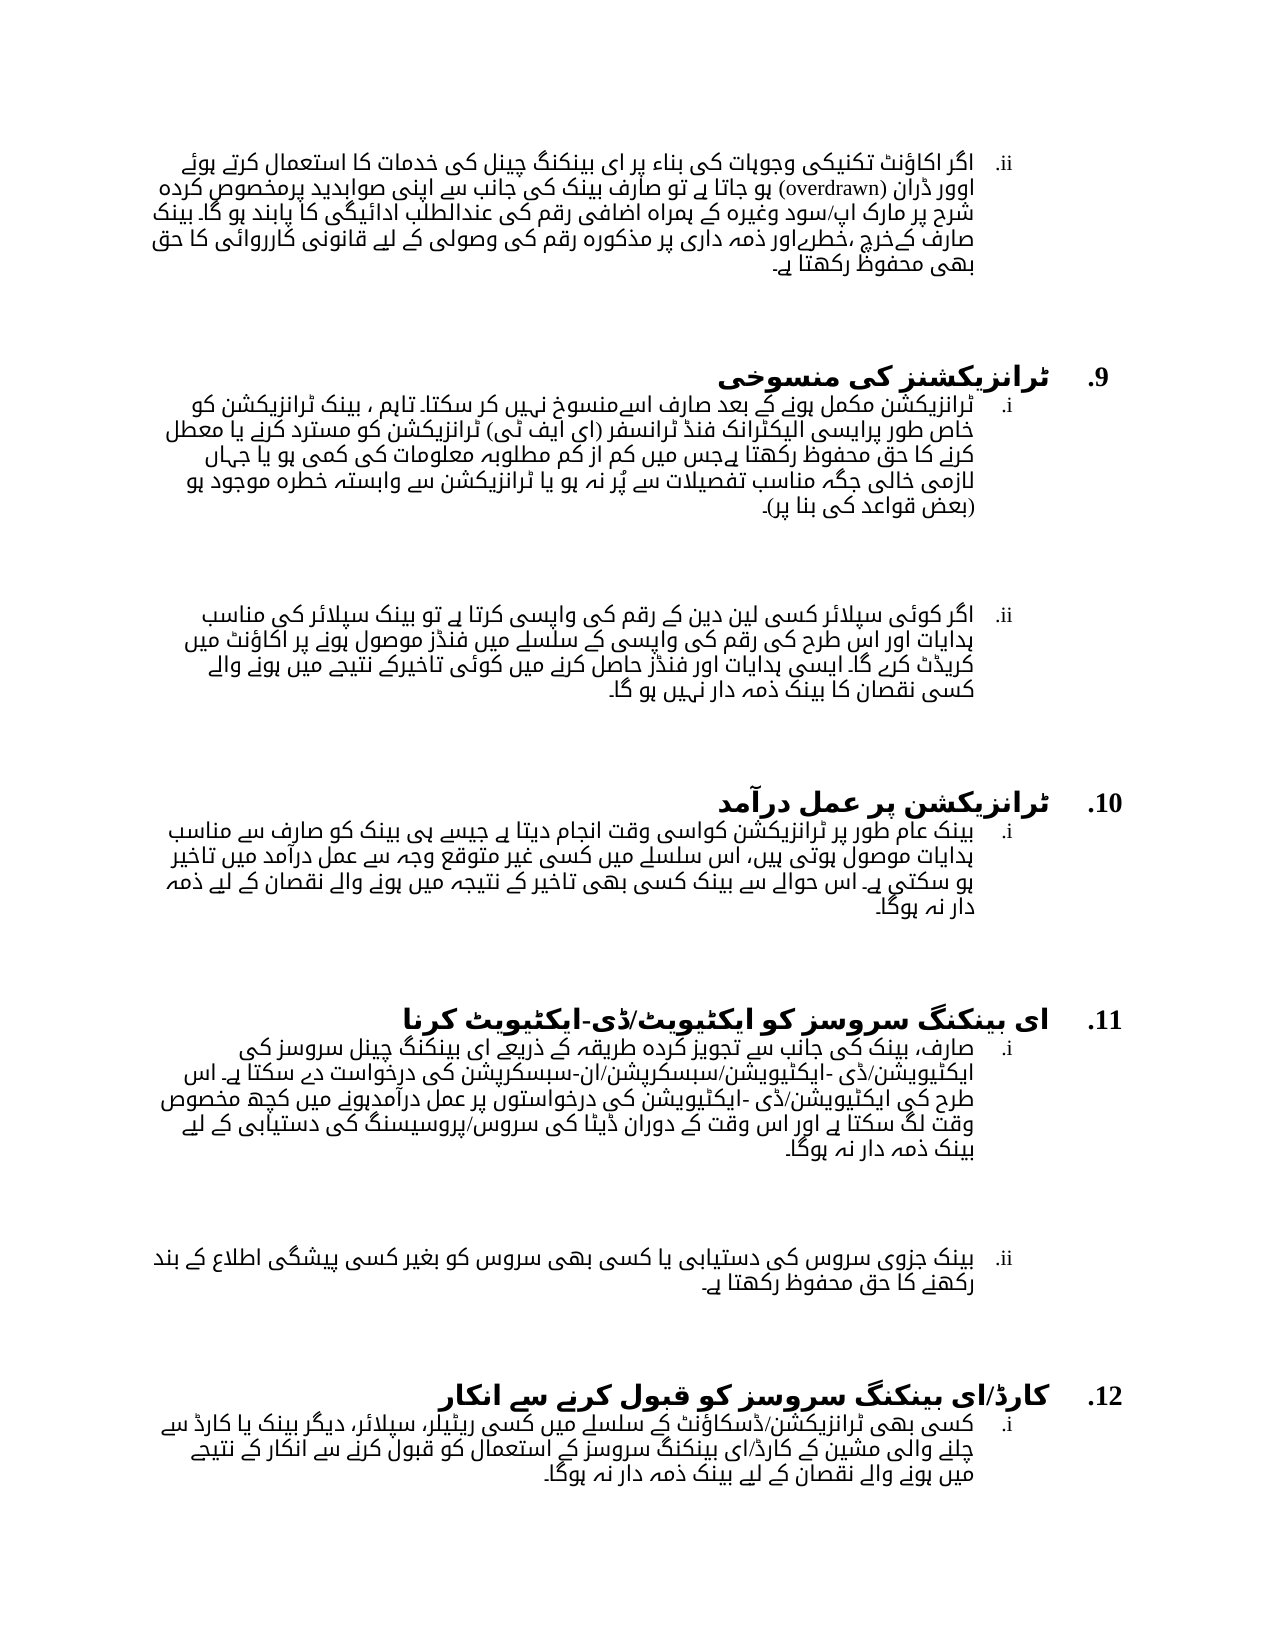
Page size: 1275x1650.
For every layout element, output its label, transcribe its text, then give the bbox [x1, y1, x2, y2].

list ٹرانزیکشنز کی منسوخی [150, 359, 1087, 392]
list کارڈ/ای بینکنگ سروسز کو قبول کرنے سے انکار [150, 1379, 1087, 1411]
list بینک عام طور پر ٹرانزیکشن کواسی وقت انجام دیتا ہے جیسے ہی بینک کو صارف سے مناسب ہدایات موصول ہوتی ہیں، اس سلسلے میں کسی غیر متوقع وجہ سے عمل درآمد میں تاخیر ہو سکتی ہے۔ اس حوالے سے بینک کسی بھی تاخیر کے نتیجہ میں ہونے والے نقصان کے لیے ذمہ دار نہ ہوگا۔ [150, 818, 1012, 919]
list ٹرانزیکشن مکمل ہونے کے بعد صارف اسےمنسوخ نہیں کر سکتا۔ تاہم ، بینک ٹرانزیکشن کو خاص طور پرایسی الیکٹرانک فنڈ ٹرانسفر (ای ایف ٹی) ٹرانزیکشن کو مسترد کرنے یا معطل کرنے کا حق محفوظ رکھتا ہےجس میں کم از کم مطلوبہ معلومات کی کمی ہو یا جہاں لازمی خالی جگہ مناسب تفصیلات سے پُر نہ ہو یا ٹرانزیکشن سے وابستہ خطرہ موجود ہو (بعض قواعد کی بنا پر)۔ [150, 392, 1012, 518]
list کسی بھی ٹرانزیکشن/ڈسکاؤنٹ کے سلسلے میں کسی ریٹیلر، سپلائر، دیگر بینک یا کارڈ سے چلنے والی مشین کے کارڈ/ای بینکنگ سروسز کے استعمال کو قبول کرنے سے انکار کے نتیجے میں ہونے والے نقصان کے لیے بینک ذمہ دار نہ ہوگا۔ [150, 1411, 1012, 1487]
list اگر کوئی سپلائر کسی لین دین کے رقم کی واپسی کرتا ہے تو بینک سپلائر کی مناسب ہدایات اور اس طرح کی رقم کی واپسی کے سلسلے میں فنڈز موصول ہونے پر اکاؤنٹ میں کریڈٹ کرے گا۔ ایسی ہدایات اور فنڈز حاصل کرنے میں کوئی تاخیرکے نتیجے میں ہونے والے کسی نقصان کا بینک ذمہ دار نہیں ہو گا۔ [150, 602, 1012, 702]
list صارف، بینک کی جانب سے تجویز کردہ طریقہ کے ذریعے ای بینکنگ چینل سروسز کی ایکٹیویشن/ڈی -ایکٹیویشن/سبسکرپشن/ان-سبسکرپشن کی درخواست دے سکتا ہے۔ اس طرح کی ایکٹیویشن/ڈی -ایکٹیویشن کی درخواستوں پر عمل درآمدہونے میں کچھ مخصوص وقت لگ سکتا ہے اور اس وقت کے دوران ڈیٹا کی سروس/پروسیسنگ کی دستیابی کے لیے بینک ذمہ دار نہ ہوگا۔ [150, 1035, 1012, 1161]
list بینک جزوی سروس کی دستیابی یا کسی بھی سروس کو بغیر کسی پیشگی اطلاع کے بند رکھنے کا حق محفوظ رکھتا ہے۔ [150, 1245, 1012, 1295]
list ای بینکنگ سروسز کو ایکٹیویٹ/ڈی-ایکٹیویٹ کرنا [150, 1003, 1087, 1035]
list ٹرانزیکشن پر عمل درآمد [150, 786, 1087, 818]
list اگر اکاؤنٹ تکنیکی وجوہات کی بناء پر ای بینکنگ چینل کی خدمات کا استعمال کرتے ہوئے اوور ڈران (overdrawn) ہو جاتا ہے تو صارف بینک کی جانب سے اپنی صوابدید پرمخصوص کردہ شرح پر مارک اپ/سود وغیرہ کے ہمراہ اضافی رقم کی عندالطلب ادائیگی کا پابند ہو گا۔ بینک صارف کےخرچ ،خطرےاور ذمہ داری پر مذکورہ رقم کی وصولی کے لیے قانونی کارروائی کا حق بھی محفوظ رکھتا ہے۔ [150, 150, 1012, 276]
